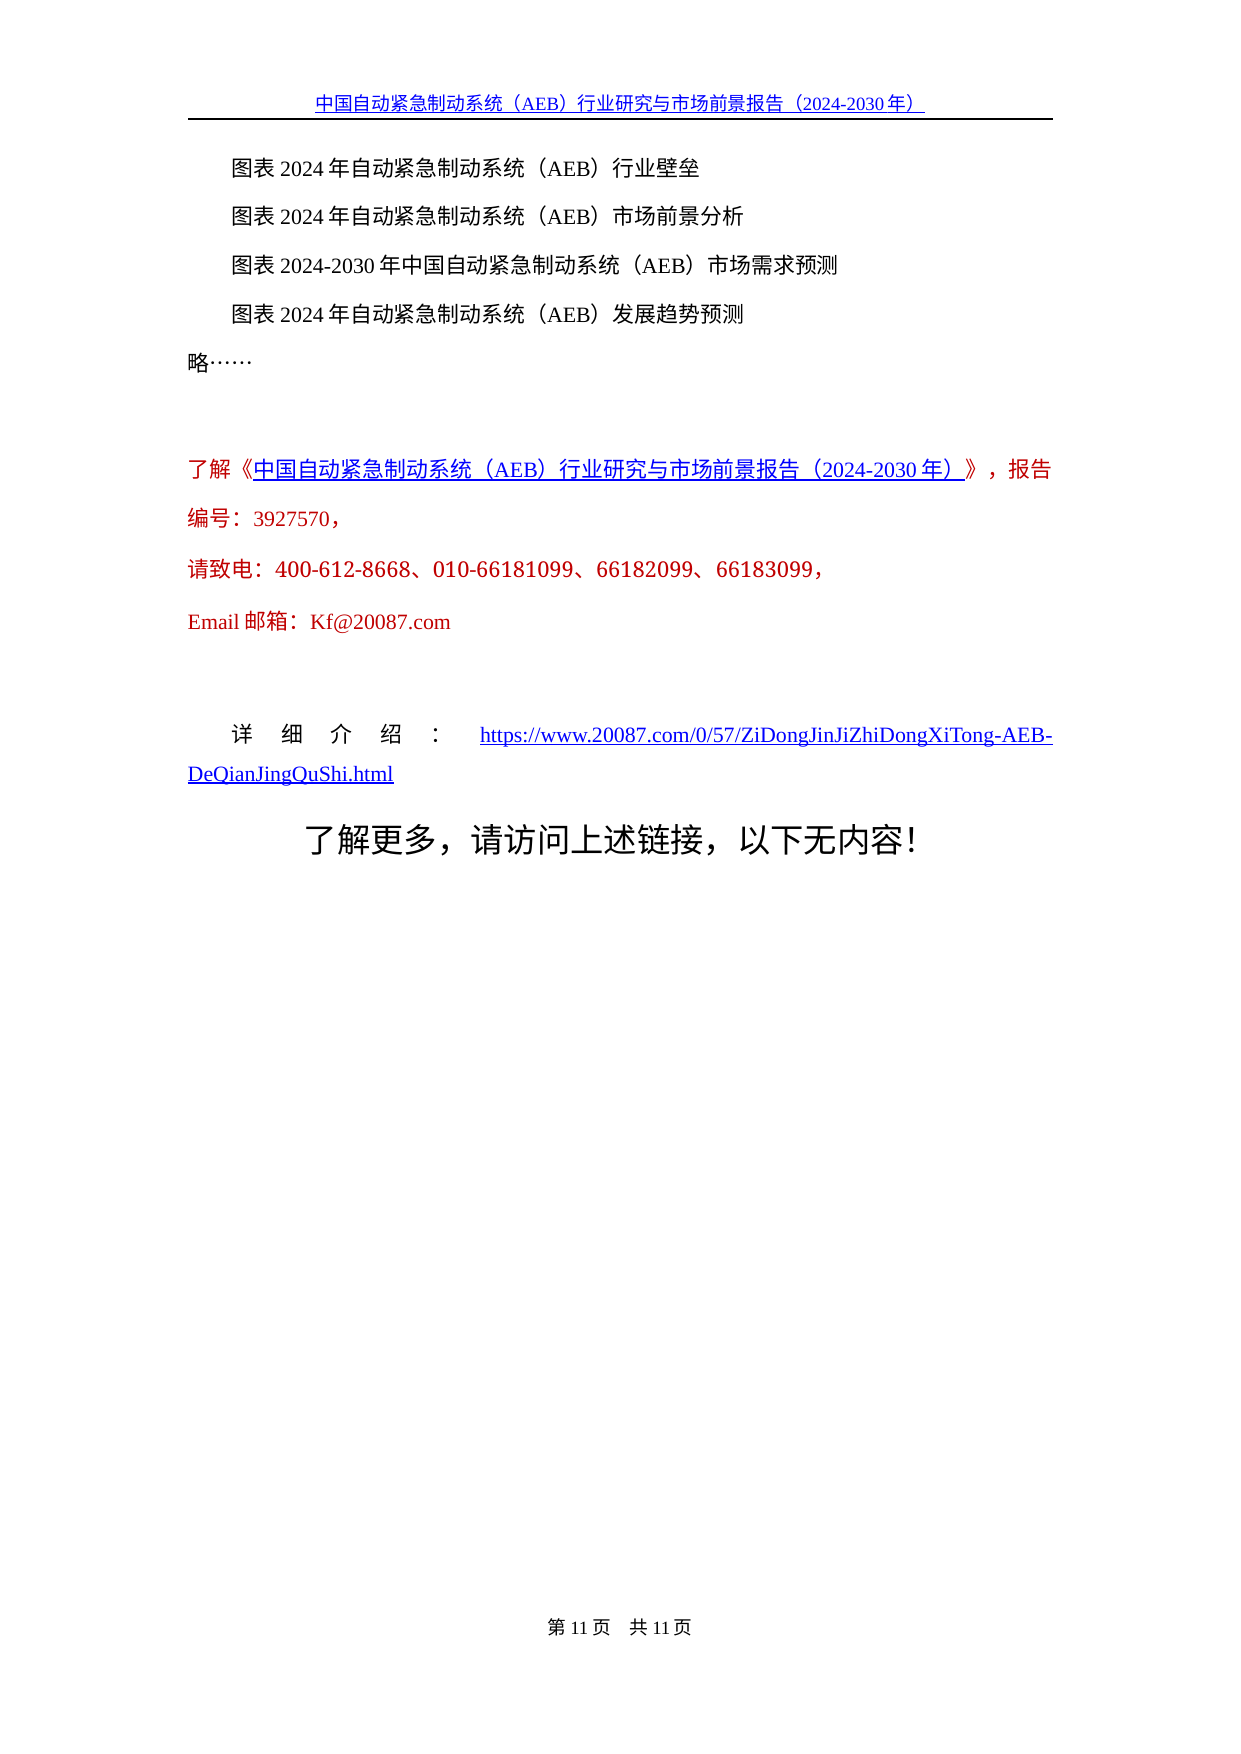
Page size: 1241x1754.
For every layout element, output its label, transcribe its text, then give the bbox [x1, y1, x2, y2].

text Email邮箱：Kf@20087.com [187, 603, 1053, 636]
text 了解《中国自动紧急制动系统（AEB）行业研究与市场前景报告（2024-2030年）》，报告编号：3927570， [187, 452, 1053, 533]
text 详细介绍：https://www.20087.com/0/57/ZiDongJinJiZhiDongXiTong-AEB-DeQianJingQuShi.html [187, 716, 1053, 789]
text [187, 150, 1053, 378]
text 请致电：400-612-8668、010-66181099、66182099、66183099， [187, 552, 1053, 584]
title 了解更多，请访问上述链接，以下无内容！ [187, 805, 1053, 870]
